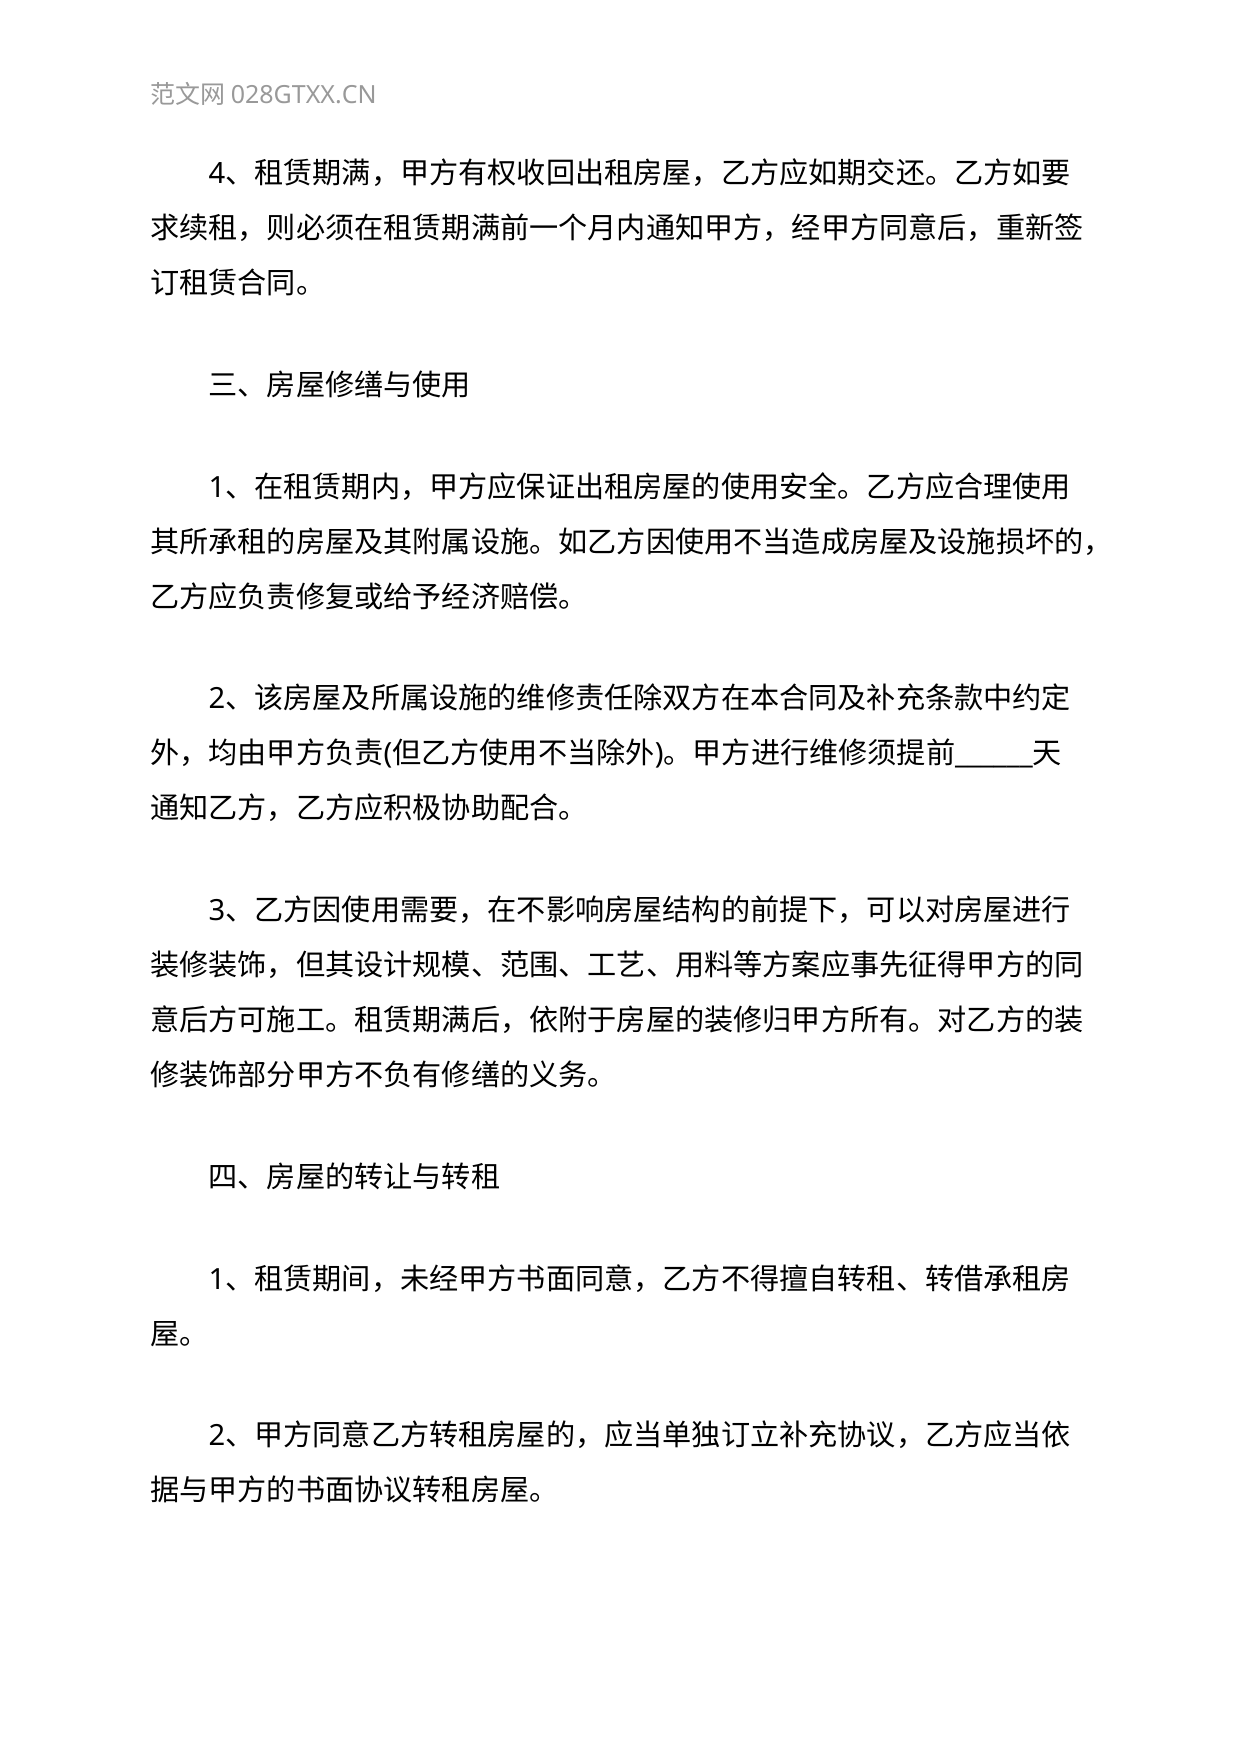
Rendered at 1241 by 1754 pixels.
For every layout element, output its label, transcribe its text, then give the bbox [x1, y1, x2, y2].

text 2、甲方同意乙方转租房屋的，应当单独订立补充协议，乙方应当依据与甲方的书面协议转租房屋。 [150, 1412, 1090, 1509]
text 2、该房屋及所属设施的维修责任除双方在本合同及补充条款中约定外，均由甲方负责(但乙方使用不当除外)。甲方进行维修须提前______天通知乙方，乙方应积极协助配合。 [150, 675, 1090, 827]
text 四、房屋的转让与转租 [150, 1153, 1090, 1196]
text 1、租赁期间，未经甲方书面同意，乙方不得擅自转租、转借承租房屋。 [150, 1255, 1090, 1352]
text 1、在租赁期内，甲方应保证出租房屋的使用安全。乙方应合理使用其所承租的房屋及其附属设施。如乙方因使用不当造成房屋及设施损坏的，乙方应负责修复或给予经济赔偿。 [150, 463, 1090, 616]
text 3、乙方因使用需要，在不影响房屋结构的前提下，可以对房屋进行装修装饰，但其设计规模、范围、工艺、用料等方案应事先征得甲方的同意后方可施工。租赁期满后，依附于房屋的装修归甲方所有。对乙方的装修装饰部分甲方不负有修缮的义务。 [150, 887, 1090, 1094]
text 4、租赁期满，甲方有权收回出租房屋，乙方应如期交还。乙方如要求续租，则必须在租赁期满前一个月内通知甲方，经甲方同意后，重新签订租赁合同。 [150, 150, 1090, 302]
text 三、房屋修缮与使用 [150, 362, 1090, 404]
